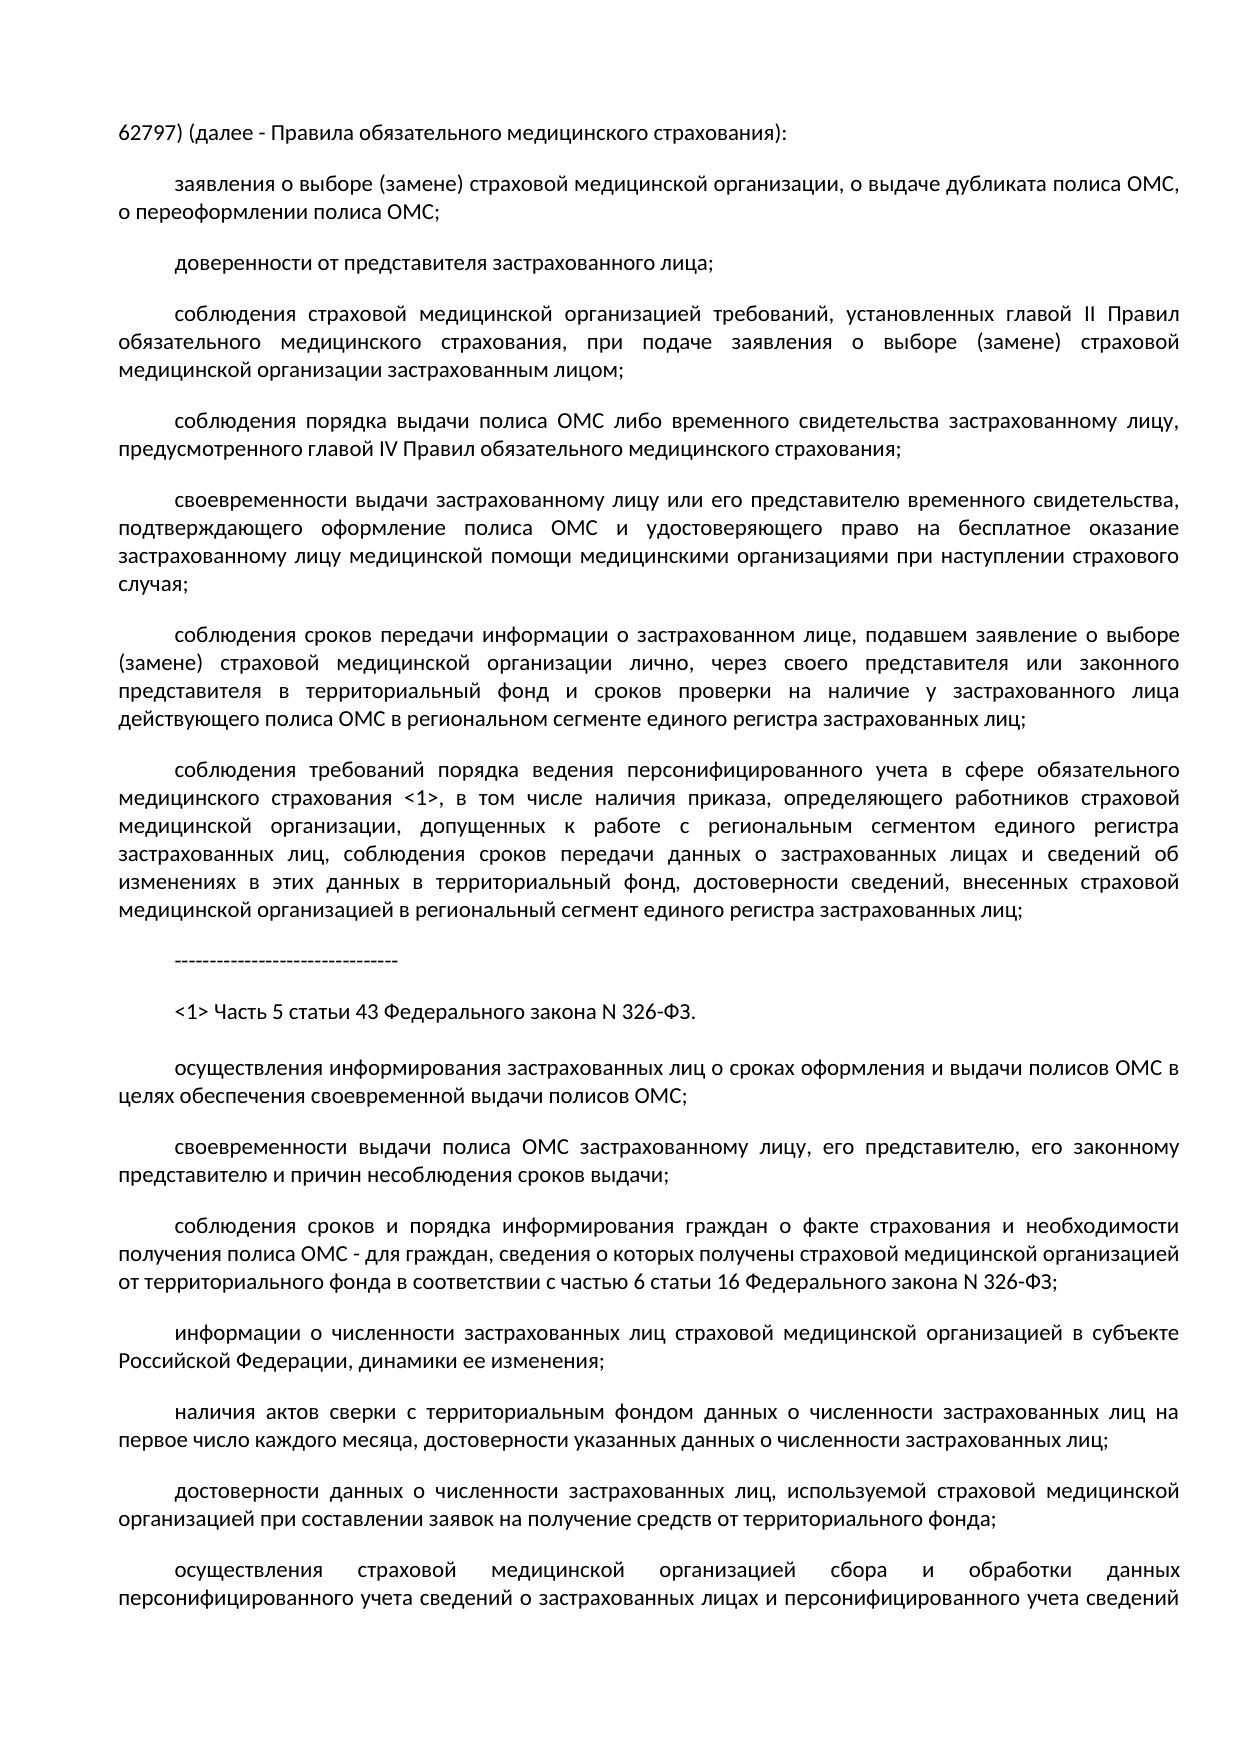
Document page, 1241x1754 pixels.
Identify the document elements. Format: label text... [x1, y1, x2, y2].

text заявления о выборе (замене) страховой медицинской организации, о выдаче дубликата полиса ОМС, о переоформлении полиса ОМС; [118, 169, 1181, 225]
text осуществления информирования застрахованных лиц о сроках оформления и выдачи полисов ОМС в целях обеспечения своевременной выдачи полисов ОМС; [118, 1053, 1181, 1109]
text своевременности выдачи полиса ОМС застрахованному лицу, его представителю, его законному представителю и причин несоблюдения сроков выдачи; [118, 1132, 1181, 1188]
text информации о численности застрахованных лиц страховой медицинской организацией в субъекте Российской Федерации, динамики ее изменения; [118, 1318, 1181, 1374]
text своевременности выдачи застрахованному лицу или его представителю временного свидетельства, подтверждающего оформление полиса ОМС и удостоверяющего право на бесплатное оказание застрахованному лицу медицинской помощи медицинскими организациями при наступлении страхового случая; [118, 485, 1181, 597]
text соблюдения порядка выдачи полиса ОМС либо временного свидетельства застрахованному лицу, предусмотренного главой IV Правил обязательного медицинского страхования; [118, 406, 1181, 462]
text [118, 1555, 1181, 1611]
text <1> Часть 5 статьи 43 Федерального закона N 326-ФЗ. [118, 997, 1181, 1025]
text наличия актов сверки с территориальным фондом данных о численности застрахованных лиц на первое число каждого месяца, достоверности указанных данных о численности застрахованных лиц; [118, 1397, 1181, 1453]
text соблюдения сроков передачи информации о застрахованном лице, подавшем заявление о выборе (замене) страховой медицинской организации лично, через своего представителя или законного представителя в территориальный фонд и сроков проверки на наличие у застрахованного лица действующего полиса ОМС в региональном сегменте единого регистра застрахованных лиц; [118, 620, 1181, 732]
text достоверности данных о численности застрахованных лиц, используемой страховой медицинской организацией при составлении заявок на получение средств от территориального фонда; [118, 1476, 1181, 1532]
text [118, 118, 1181, 146]
text доверенности от представителя застрахованного лица; [118, 248, 1181, 276]
text -------------------------------- [118, 946, 1181, 974]
text соблюдения требований порядка ведения персонифицированного учета в сфере обязательного медицинского страхования <1>, в том числе наличия приказа, определяющего работников страховой медицинской организации, допущенных к работе с региональным сегментом единого регистра застрахованных лиц, соблюдения сроков передачи данных о застрахованных лицах и сведений об изменениях в этих данных в территориальный фонд, достоверности сведений, внесенных страховой медицинской организацией в региональный сегмент единого регистра застрахованных лиц; [118, 755, 1181, 923]
text соблюдения сроков и порядка информирования граждан о факте страхования и необходимости получения полиса ОМС - для граждан, сведения о которых получены страховой медицинской организацией от территориального фонда в соответствии с частью 6 статьи 16 Федерального закона N 326-ФЗ; [118, 1211, 1181, 1295]
text соблюдения страховой медицинской организацией требований, установленных главой II Правил обязательного медицинского страхования, при подаче заявления о выборе (замене) страховой медицинской организации застрахованным лицом; [118, 299, 1181, 383]
